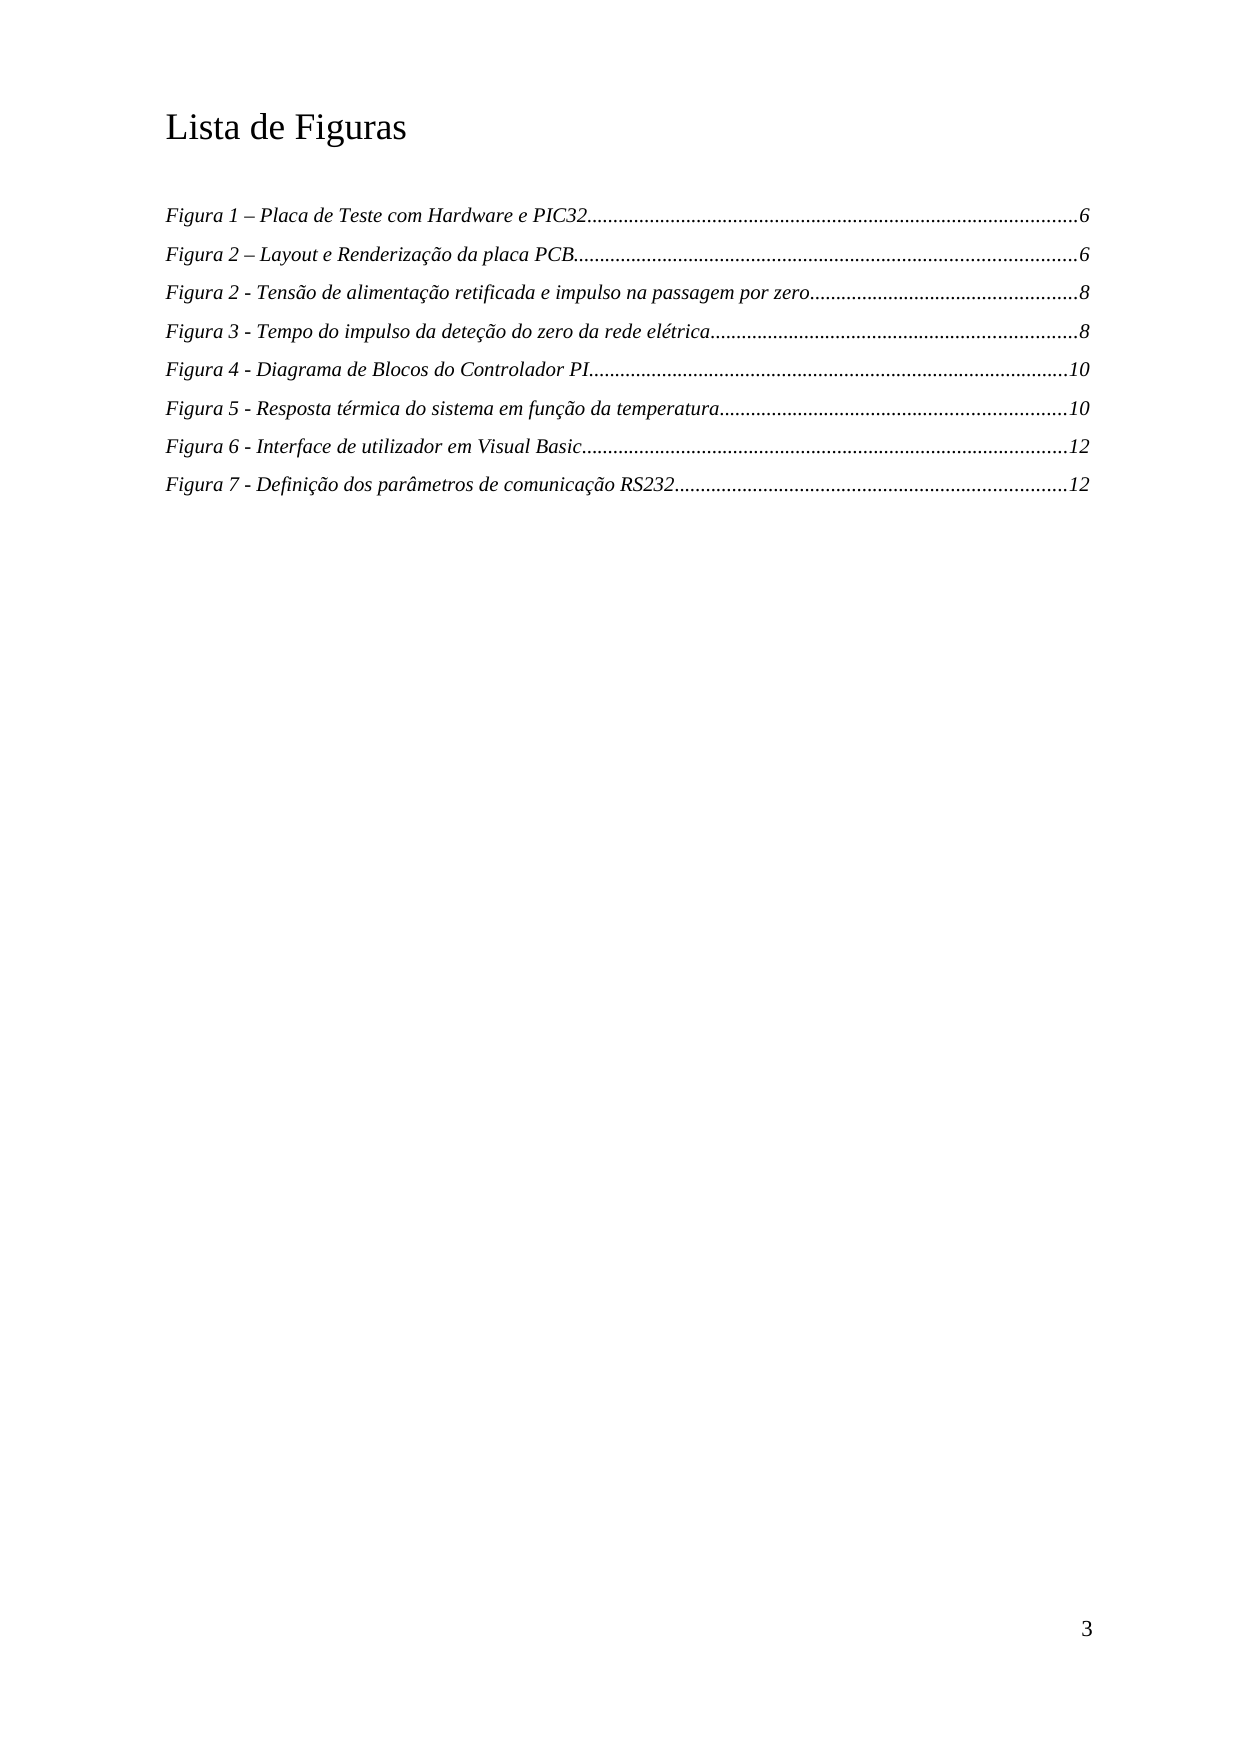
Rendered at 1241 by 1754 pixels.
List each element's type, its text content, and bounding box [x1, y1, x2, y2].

text Figura 3 - Tempo do impulso da deteção do zero da rede elétrica 8 [148, 319, 1092, 343]
text Figura 7 - Definição dos parâmetros de comunicação RS232 12 [148, 472, 1092, 496]
subtitle Lista de Figuras [148, 104, 1092, 148]
text Figura 6 - Interface de utilizador em Visual Basic 12 [148, 434, 1092, 458]
text Figura 2 – Layout e Renderização da placa PCB 6 [148, 242, 1092, 266]
text Figura 1 – Placa de Teste com Hardware e PIC32 6 [148, 203, 1092, 227]
text Figura 2 - Tensão de alimentação retificada e impulso na passagem por zero 8 [148, 280, 1092, 304]
text Figura 5 - Resposta térmica do sistema em função da temperatura 10 [148, 396, 1092, 419]
text Figura 4 - Diagrama de Blocos do Controlador PI 10 [148, 357, 1092, 381]
